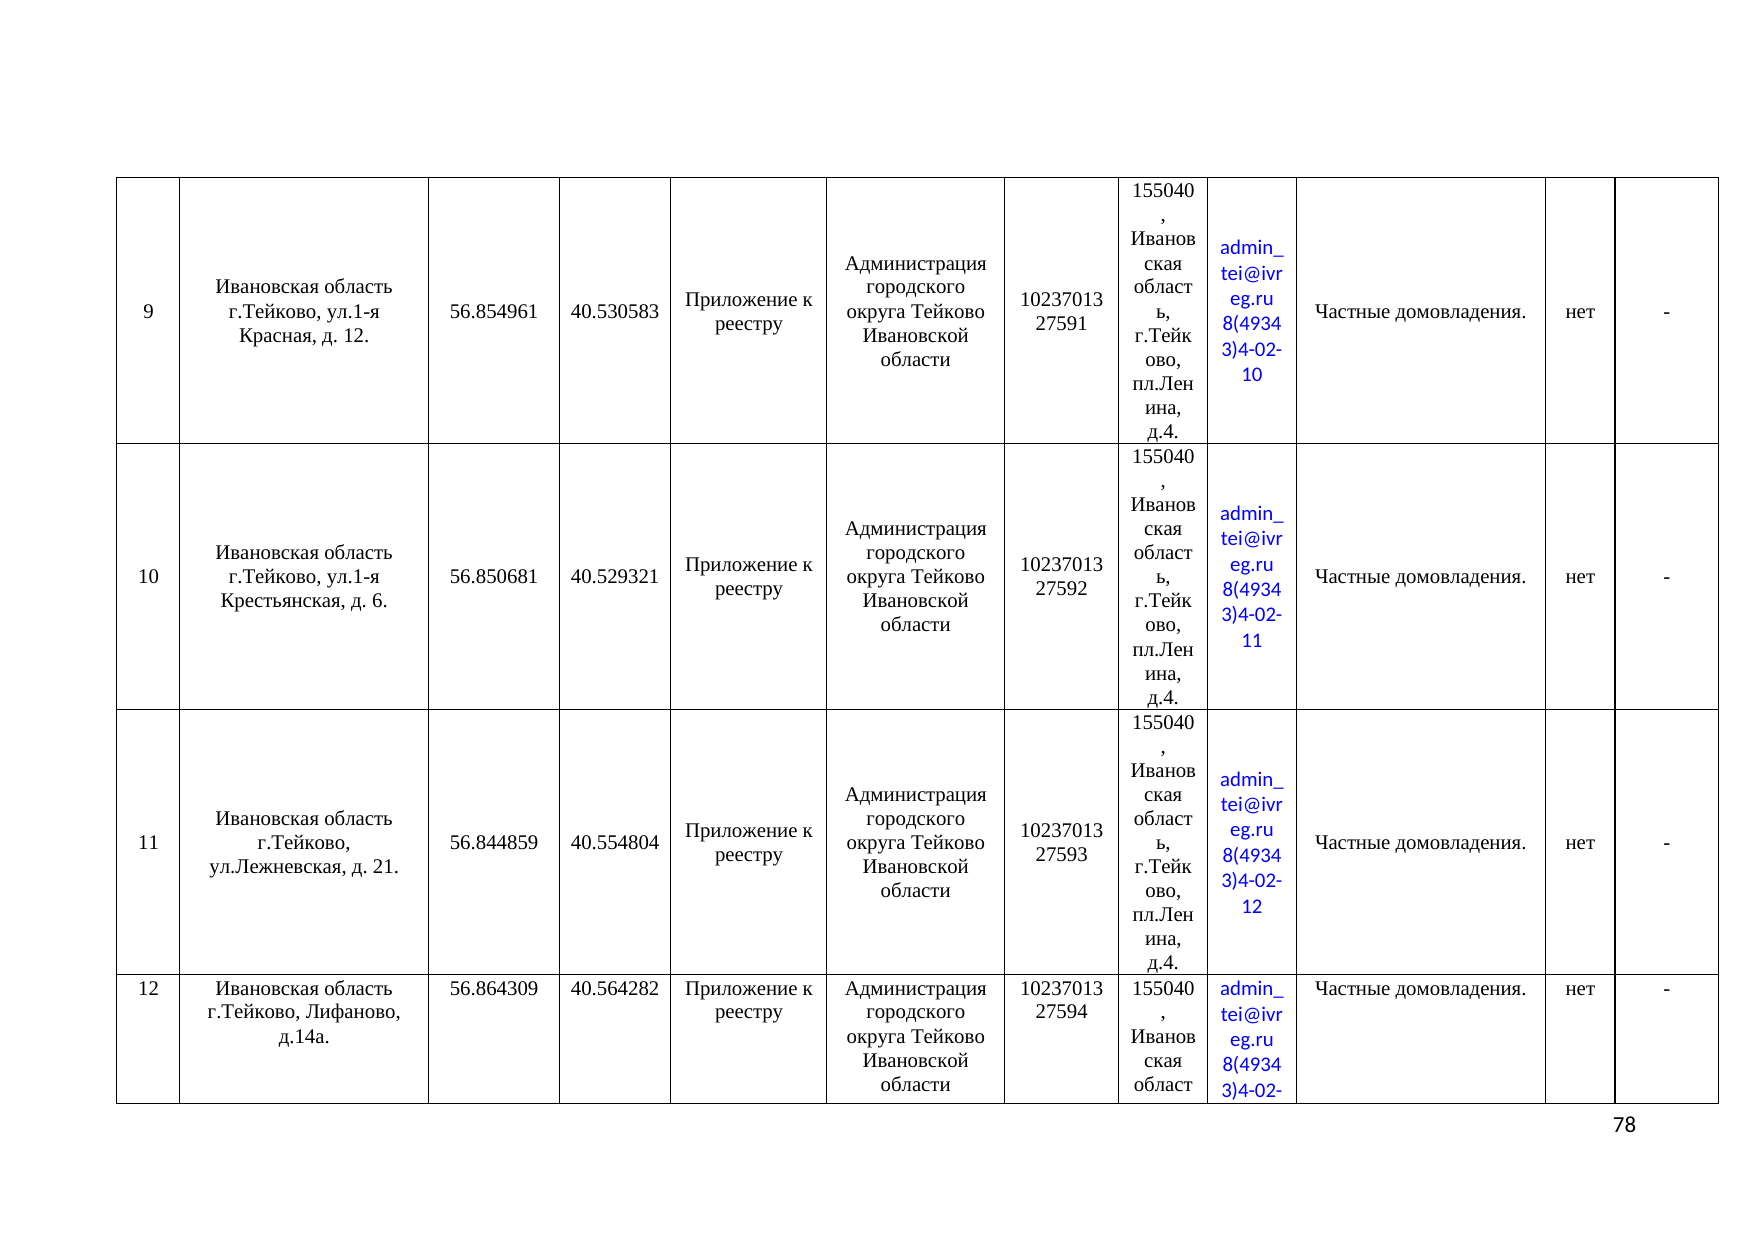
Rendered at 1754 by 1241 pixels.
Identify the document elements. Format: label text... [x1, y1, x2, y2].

table_cell Ивановская область г.Тейково, Лифаново, д.14а. [180, 975, 428, 1102]
table_cell Частные домовладения. [1297, 710, 1545, 974]
table_cell 1023701327593 [1005, 710, 1118, 974]
table_cell admin_tei@ivreg.ru 8(49343)4-02-11 [1208, 444, 1296, 709]
table_cell Ивановская область г.Тейково, ул.Лежневская, д. 21. [180, 710, 428, 974]
table_cell нет [1546, 710, 1614, 974]
table_cell Частные домовладения. [1297, 444, 1545, 709]
table_cell - [1616, 178, 1718, 443]
table_cell 1023701327592 [1005, 444, 1118, 709]
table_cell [1119, 178, 1207, 443]
table_cell 1023701327594 [1005, 975, 1118, 1102]
table_cell 56.864309 [429, 975, 559, 1102]
table_cell нет [1546, 975, 1614, 1102]
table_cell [1297, 178, 1545, 443]
table_cell 40.564282 [560, 975, 670, 1102]
table_cell 155040, Ивановская область, г.Тейково, пл.Ленина, д.4. [1119, 710, 1207, 974]
table_cell Администрация городского округа Тейково Ивановской области [827, 710, 1004, 974]
table_cell - [1616, 444, 1718, 709]
table_cell admin_tei@ivreg.ru 8(49343)4-02-12 [1208, 710, 1296, 974]
table_cell Администрация городского округа Тейково Ивановской области [827, 444, 1004, 709]
table_cell Ивановская область г.Тейково, ул.1-я Крестьянская, д. 6. [180, 444, 428, 709]
table_cell 1023701327591 [1005, 178, 1118, 443]
table_cell 40.529321 [560, 444, 670, 709]
table_cell - [1616, 975, 1718, 1102]
table_cell 10 [117, 444, 179, 709]
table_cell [180, 178, 428, 443]
table_cell 9 [117, 178, 179, 443]
table_cell 56.854961 [429, 178, 559, 443]
table_cell 40.530583 [560, 178, 670, 443]
table_cell 56.844859 [429, 710, 559, 974]
table_cell нет [1546, 178, 1614, 443]
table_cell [1297, 975, 1545, 1102]
table_cell Приложение к реестру [671, 444, 826, 709]
table_cell 56.850681 [429, 444, 559, 709]
table_cell 12 [117, 975, 179, 1102]
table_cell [671, 975, 826, 1102]
table_cell 155040, Ивановская область, г.Тейково, пл.Ленина, д.4. [1119, 444, 1207, 709]
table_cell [827, 178, 1004, 443]
table_cell - [1616, 710, 1718, 974]
table_cell admin_tei@ivreg.ru 8(49343)4-02-13 [1208, 975, 1296, 1102]
table_cell Приложение к реестру [671, 710, 826, 974]
table_cell нет [1546, 444, 1614, 709]
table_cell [827, 975, 1004, 1102]
table_cell 40.554804 [560, 710, 670, 974]
table_cell 11 [117, 710, 179, 974]
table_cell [671, 178, 826, 443]
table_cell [1119, 975, 1207, 1102]
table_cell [1208, 178, 1296, 443]
